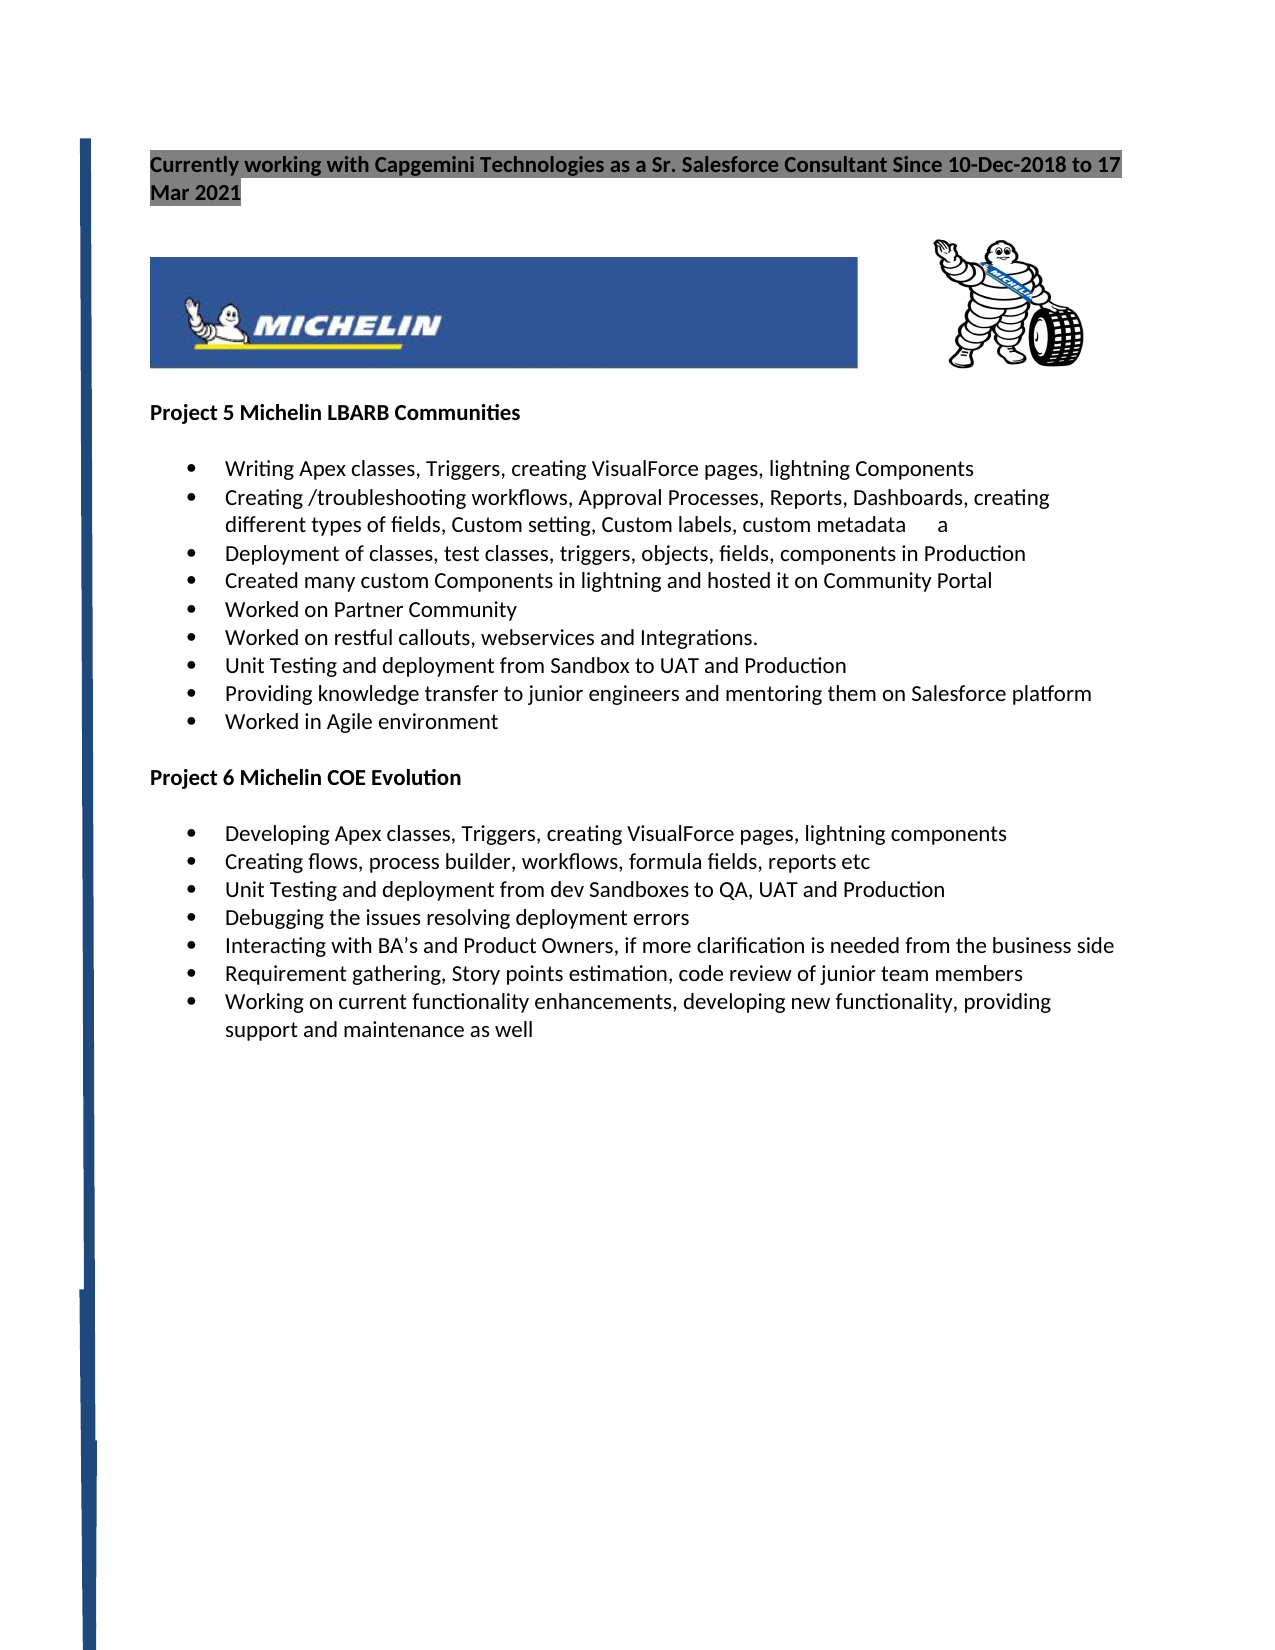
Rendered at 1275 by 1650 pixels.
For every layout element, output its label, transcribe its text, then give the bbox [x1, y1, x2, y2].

text Project 6 Michelin COE Evolution [150, 763, 1125, 791]
list Providing knowledge transfer to junior engineers and mentoring them on Salesforce platform [187, 679, 1125, 707]
picture [150, 257, 861, 371]
list Writing Apex classes, Triggers, creating VisualForce pages, lightning Components [187, 454, 1125, 483]
picture [927, 234, 1089, 371]
list Worked on Partner Community [187, 595, 1125, 623]
list Debugging the issues resolving deployment errors [187, 903, 1125, 931]
list Deployment of classes, test classes, triggers, objects, fields, components in Production [187, 539, 1125, 567]
text Project 5 Michelin LBARB Communities [150, 398, 1125, 427]
list Unit Testing and deployment from dev Sandboxes to QA, UAT and Production [187, 875, 1125, 903]
list Working on current functionality enhancements, developing new functionality, providing support and maintenance as well [187, 987, 1125, 1043]
list Requirement gathering, Story points estimation, code review of junior team members [187, 959, 1125, 987]
list Developing Apex classes, Triggers, creating VisualForce pages, lightning components [187, 819, 1125, 847]
list Worked in Agile environment [187, 707, 1125, 735]
list Worked on restful callouts, webservices and Integrations. [187, 623, 1125, 651]
list Creating flows, process builder, workflows, formula fields, reports etc [187, 847, 1125, 875]
list Creating /troubleshooting workflows, Approval Processes, Reports, Dashboards, creating different types of fields, Custom setting, Custom labels, custom metadata a [187, 483, 1125, 539]
list Unit Testing and deployment from Sandbox to UAT and Production [187, 651, 1125, 679]
text Currently working with Capgemini Technologies as a Sr. Salesforce Consultant Since 10-Dec-2018 to 17 Mar 2021 [241, 150, 1125, 206]
list Interacting with BA’s and Product Owners, if more clarification is needed from the business side [187, 931, 1125, 959]
list Created many custom Components in lightning and hosted it on Community Portal [187, 567, 1125, 595]
